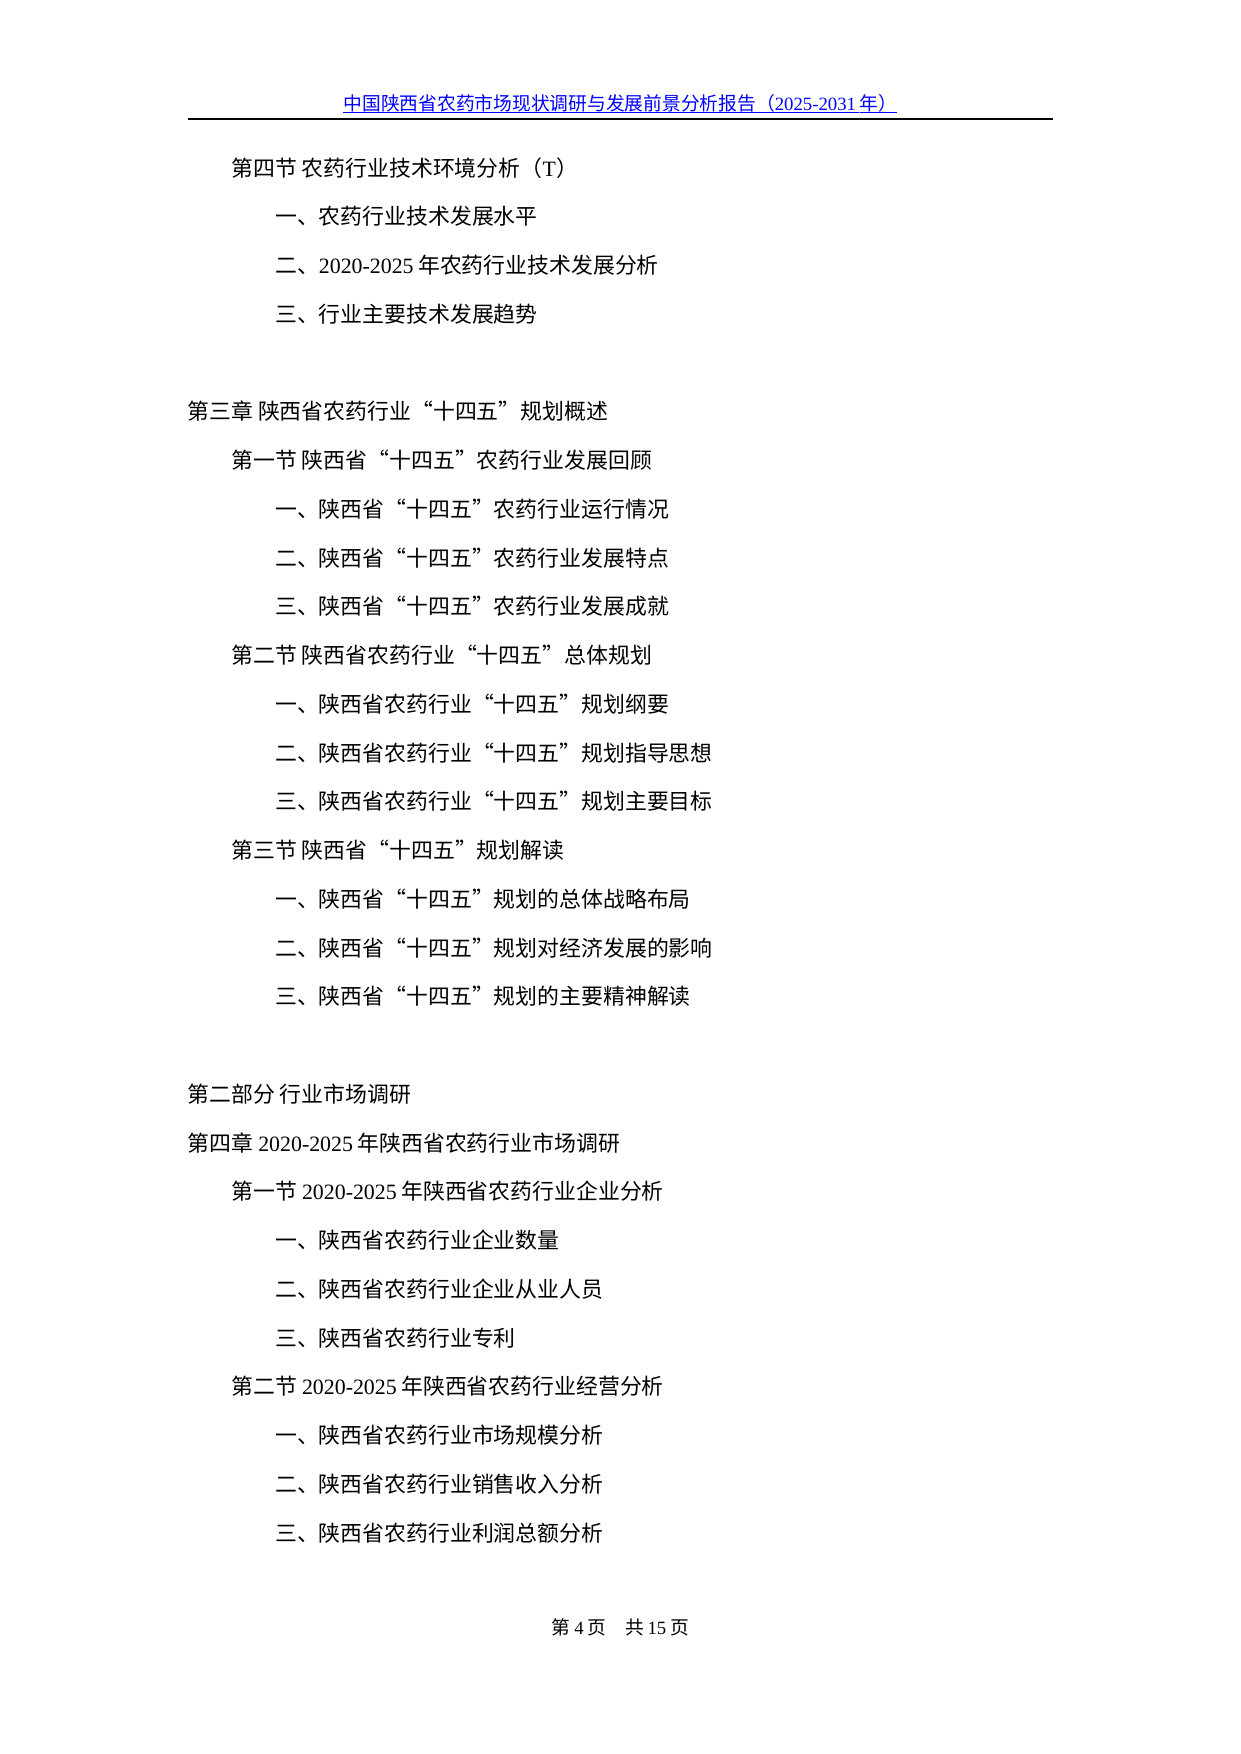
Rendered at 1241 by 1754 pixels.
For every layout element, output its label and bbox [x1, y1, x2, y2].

text [187, 150, 1053, 1548]
